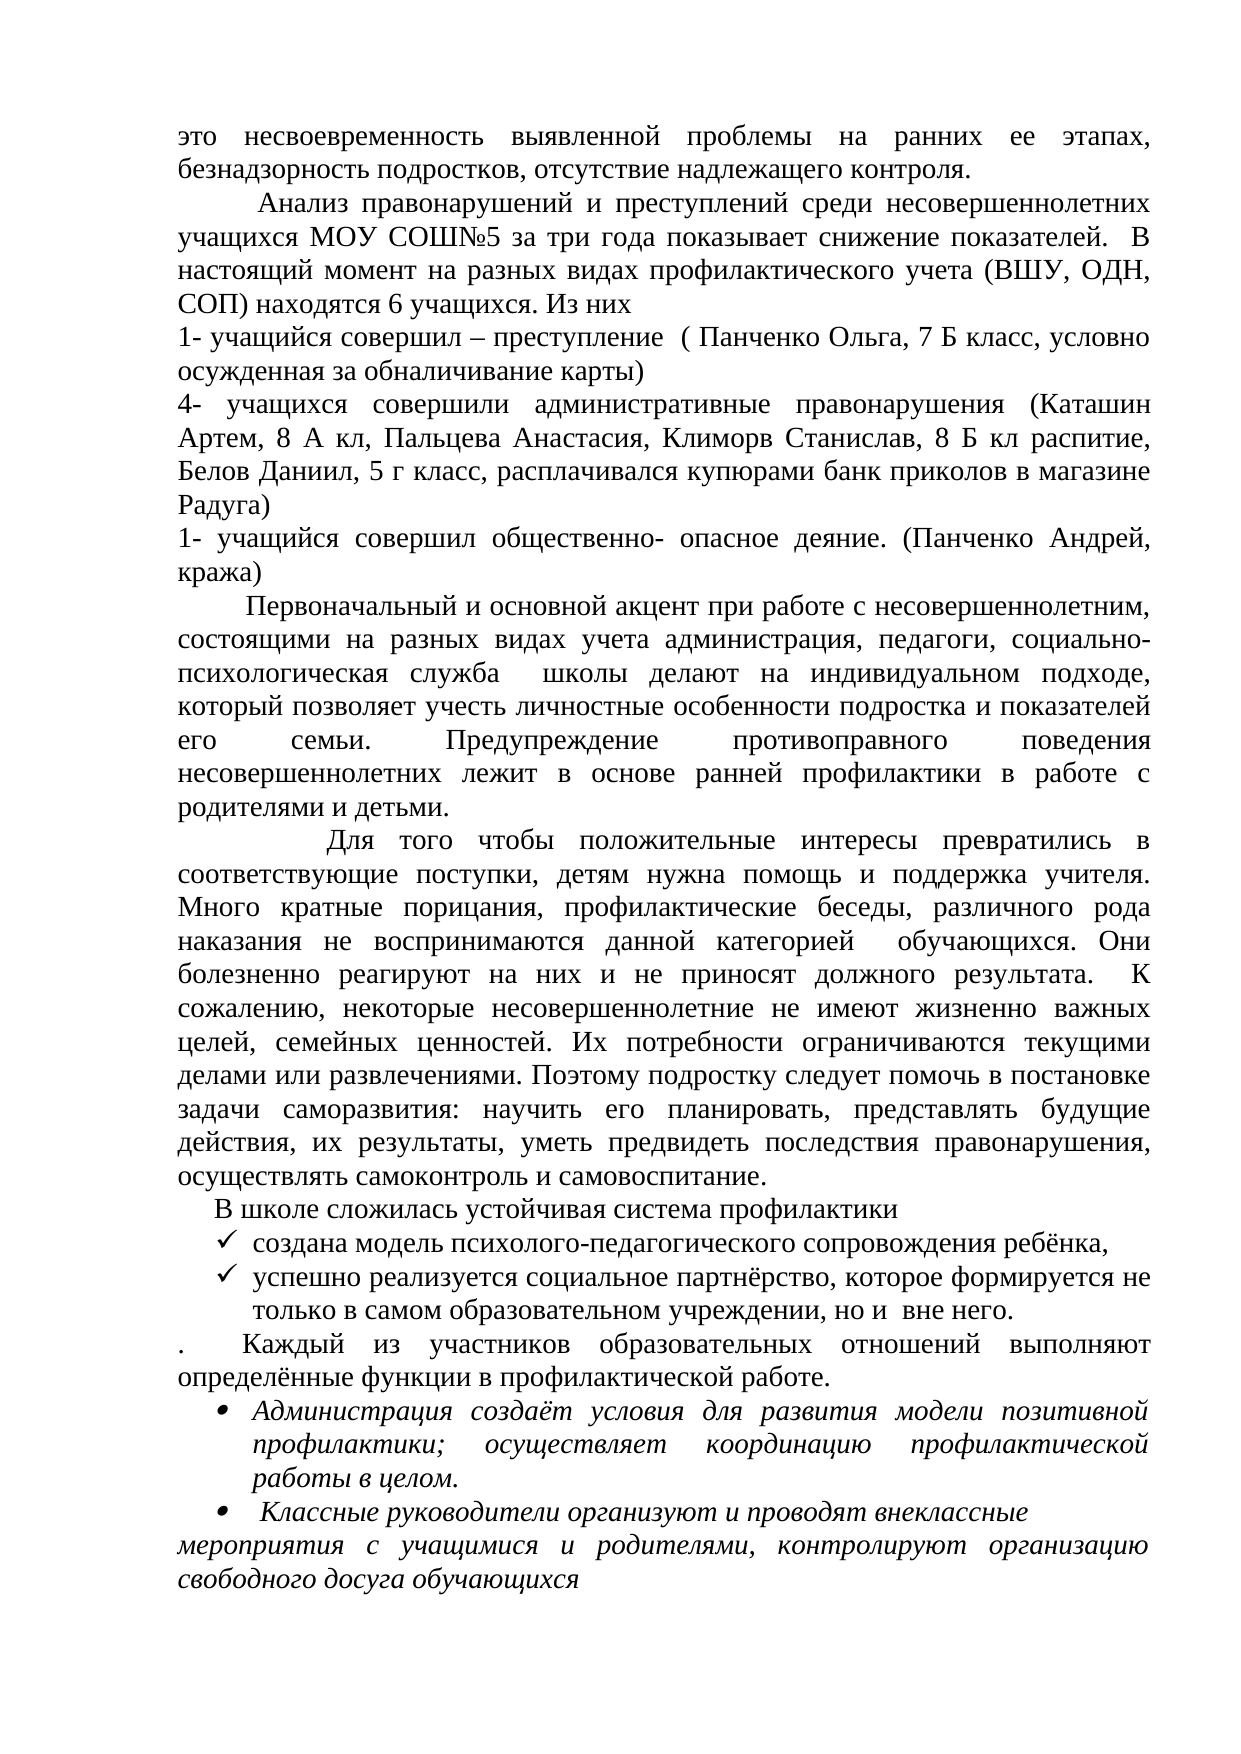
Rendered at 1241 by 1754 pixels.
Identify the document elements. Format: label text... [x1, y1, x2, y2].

list Администрация создаёт условия для развития модели позитивной профилактики; осуществляет координацию профилактической работы в целом. [215, 1393, 1152, 1494]
text Для того чтобы положительные интересы превратились в соответствующие поступки, детям нужна помощь и поддержка учителя. Много кратные порицания, профилактические беседы, различного рода наказания не воспринимаются данной категорией обучающихся. Они болезненно реагируют на них и не приносят должного результата. К сожалению, некоторые несовершеннолетние не имеют жизненно важных целей, семейных ценностей. Их потребности ограничиваются текущими делами или развлечениями. Поэтому подростку следует помочь в постановке задачи саморазвития: научить его планировать, представлять будущие действия, их результаты, уметь предвидеть последствия правонарушения, осуществлять самоконтроль и самовоспитание. [177, 822, 1152, 1191]
text Первоначальный и основной акцент при работе с несовершеннолетним, состоящими на разных видах учета администрация, педагоги, социально-психологическая служба школы делают на индивидуальном подходе, который позволяет учесть личностные особенности подростка и показателей его семьи. Предупреждение противоправного поведения несовершеннолетних лежит в основе ранней профилактики в работе с родителями и детьми. [177, 588, 1152, 822]
text 4- учащихся совершили административные правонарушения (Каташин Артем, 8 А кл, Пальцева Анастасия, Климорв Станислав, 8 Б кл распитие, Белов Даниил, 5 г класс, расплачивался купюрами банк приколов в магазине Радуга) [177, 386, 1152, 521]
list создана модель психолого-педагогического сопровождения ребёнка, [215, 1225, 1152, 1259]
text Анализ правонарушений и преступлений среди несовершеннолетних учащихся МОУ СОШ№5 за три года показывает снижение показателей. В настоящий момент на разных видах профилактического учета (ВШУ, ОДН, СОП) находятся 6 учащихся. Из них [177, 185, 1152, 319]
text мероприятия с учащимися и родителями, контролируют организацию свободного досуга обучающихся [177, 1527, 1152, 1594]
list успешно реализуется социальное партнёрство, которое формируется не только в самом образовательном учреждении, но и вне него. [215, 1259, 1152, 1326]
text В школе сложилась устойчивая система профилактики [177, 1191, 1152, 1225]
text 1- учащийся совершил – преступление ( Панченко Ольга, 7 Б класс, условно осужденная за обналичивание карты) [177, 319, 1152, 386]
text . Каждый из участников образовательных отношений выполняют определённые функции в профилактической работе. [177, 1326, 1152, 1393]
text 1- учащийся совершил общественно- опасное деяние. (Панченко Андрей, кража) [177, 521, 1152, 588]
list Классные руководители организуют и проводят внеклассные [215, 1494, 1152, 1527]
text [177, 118, 1152, 185]
